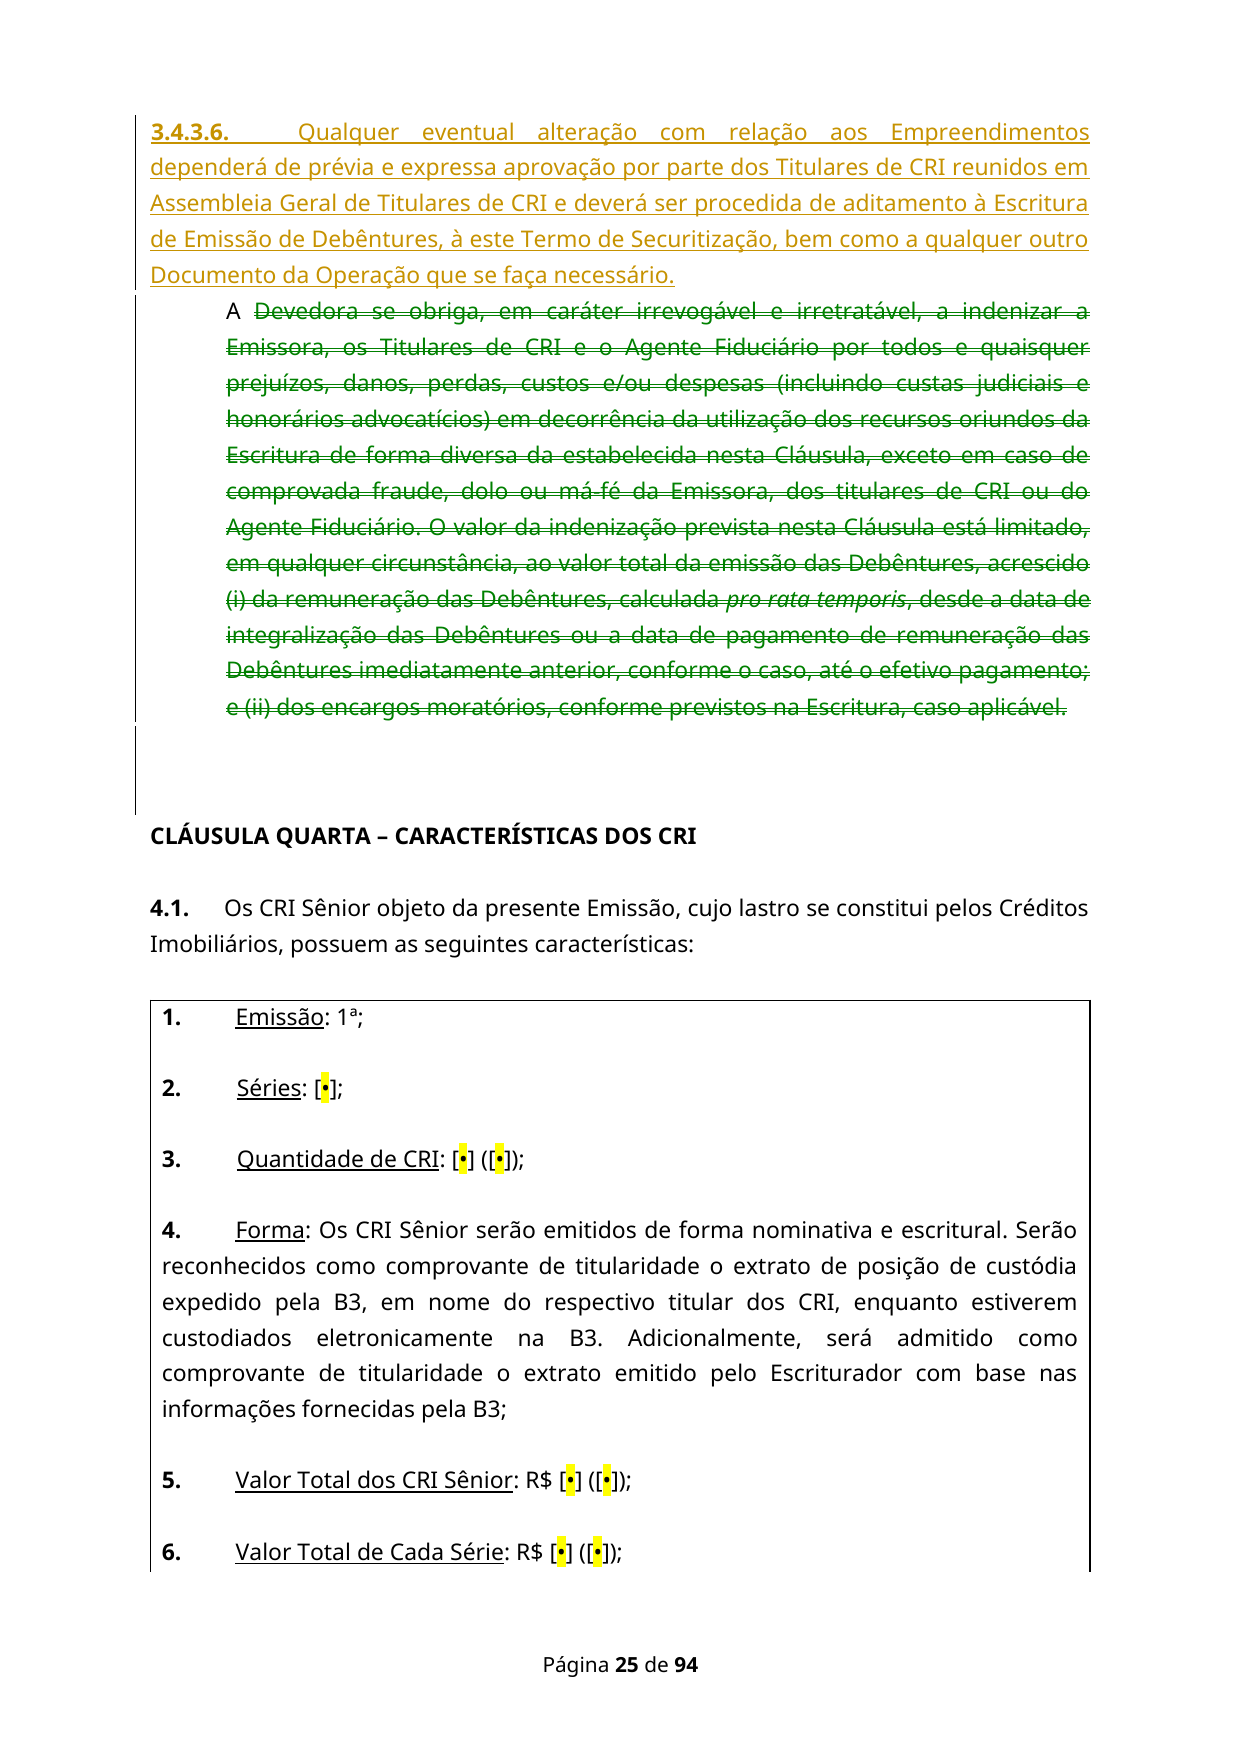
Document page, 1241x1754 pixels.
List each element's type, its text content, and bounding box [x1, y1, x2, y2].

table_cell Quantidade de CRI: [•] ([•]); [151, 1143, 1089, 1214]
subtitle Os CRI Sênior objeto da presente Emissão, cujo lastro se constitui pelos Créditos Imobiliários, possuem as seguintes características: [150, 892, 1090, 959]
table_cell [151, 1464, 1089, 1572]
table_cell Forma: Os CRI Sênior serão emitidos de forma nominativa e escritural. Serão reconhecidos como comprovante de titularidade o extrato de posição de custódia expedido pela B3, em nome do respectivo titular dos CRI, enquanto estiverem custodiados eletronicamente na B3. Adicionalmente, será admitido como comprovante de titularidade o extrato emitido pelo Escriturador com base nas informações fornecidas pela B3; [151, 1214, 1089, 1464]
subtitle CLÁUSULA QUARTA – CARACTERÍSTICAS DOS CRI [150, 820, 1090, 851]
table_cell Séries: [•]; [151, 1072, 1089, 1143]
table_header Emissão: 1ª; [151, 1001, 1089, 1072]
